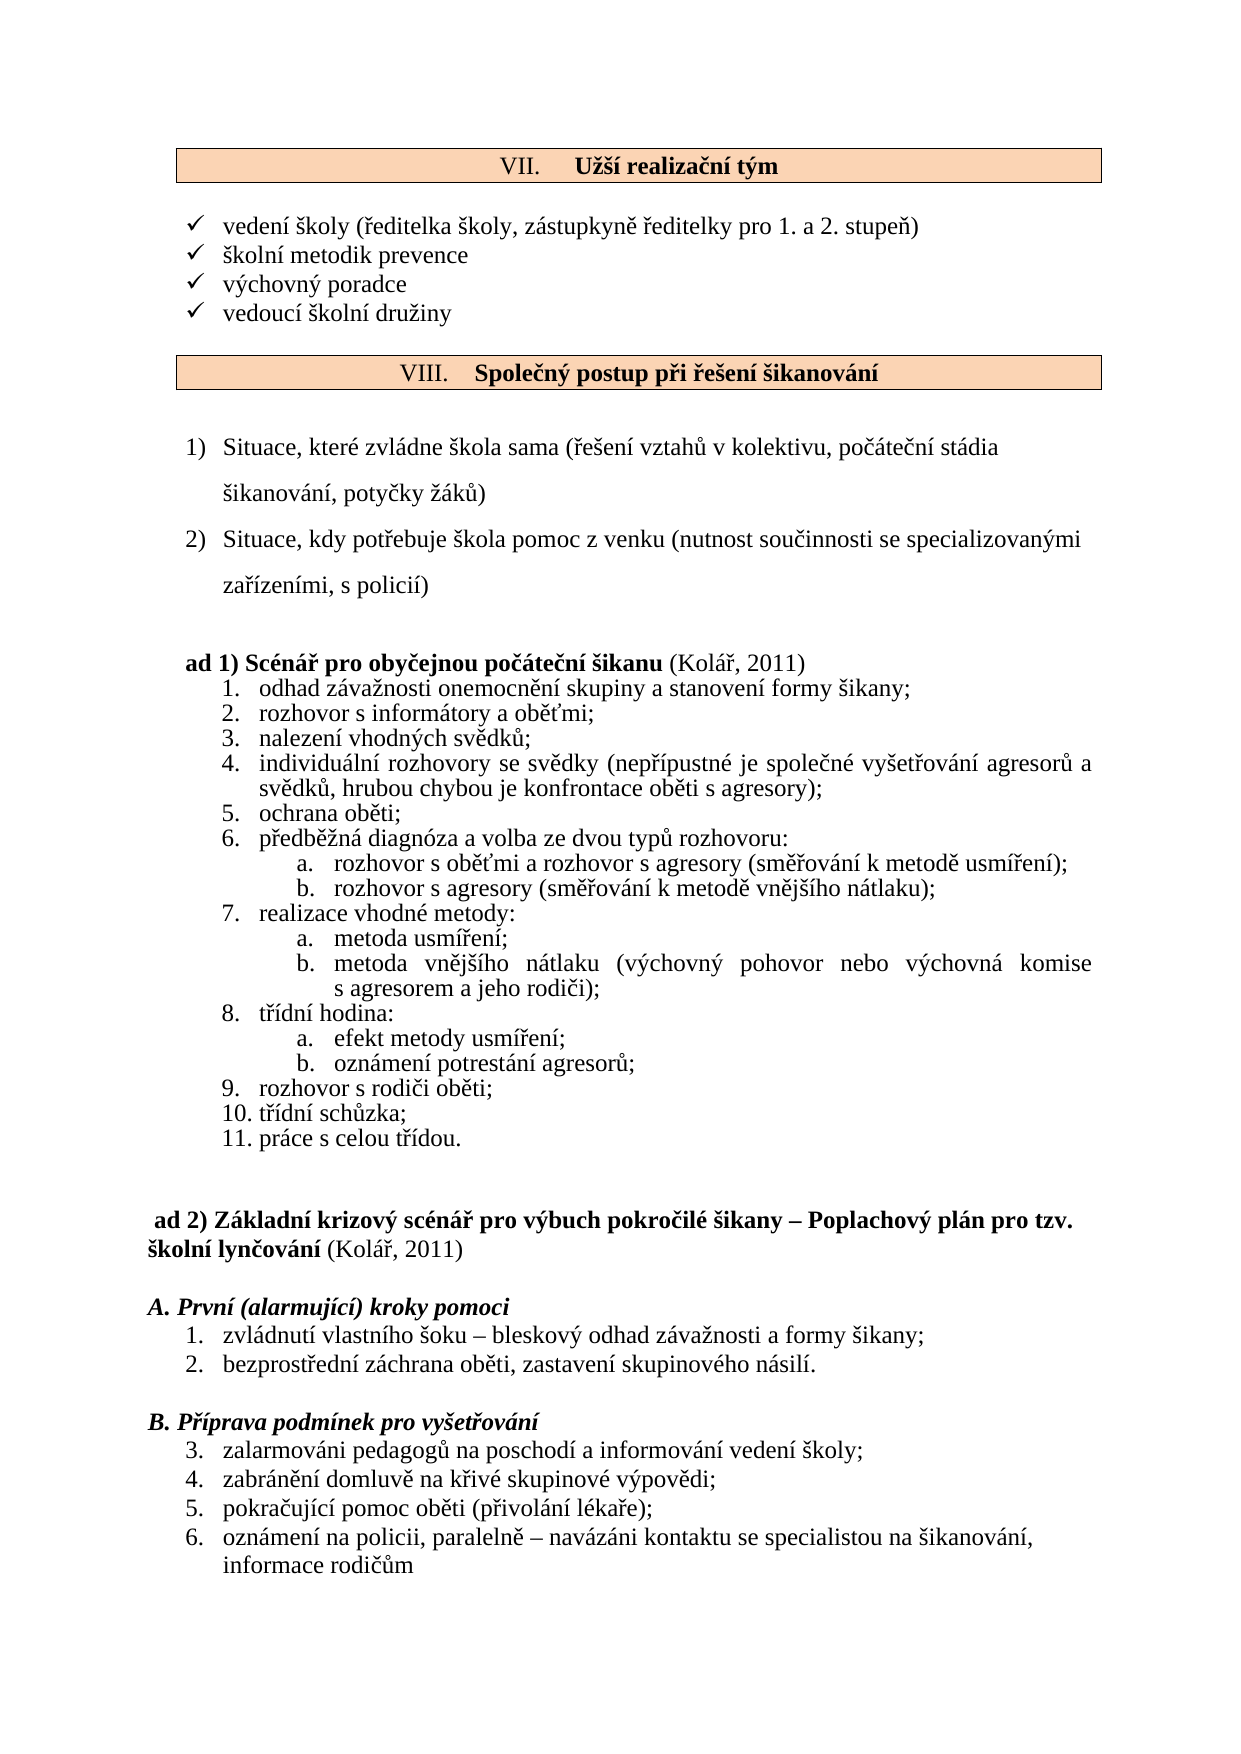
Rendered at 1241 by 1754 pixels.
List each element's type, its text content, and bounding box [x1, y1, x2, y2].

list pokračující pomoc oběti (přivolání lékaře); [185, 1493, 1093, 1522]
list vedení školy (ředitelka školy, zástupkyně ředitelky pro 1. a 2. stupeň) [185, 211, 1093, 240]
list rozhovor s agresory (směřování k metodě vnějšího nátlaku); [296, 877, 1093, 902]
list realizace vhodné metody: [221, 902, 1093, 927]
list rozhovor s oběťmi a rozhovor s agresory (směřování k metodě usmíření); [296, 852, 1093, 877]
text ad 2) Základní krizový scénář pro výbuch pokročilé šikany – Poplachový plán pro tzv. školní lynčování (Kolář, 2011) [148, 1206, 1093, 1263]
list Užší realizační tým [177, 149, 1101, 182]
list nalezení vhodných svědků; [221, 727, 1093, 752]
list oznámení potrestání agresorů; [296, 1052, 1093, 1077]
list rozhovor s rodiči oběti; [221, 1077, 1093, 1102]
list zalarmováni pedagogů na poschodí a informování vedení školy; [185, 1436, 1093, 1464]
text B. Příprava podmínek pro vyšetřování [148, 1407, 1093, 1436]
list individuální rozhovory se svědky (nepřípustné je společné vyšetřování agresorů a svědků, hrubou chybou je konfrontace oběti s agresory); [221, 752, 1093, 802]
list předběžná diagnóza a volba ze dvou typů rozhovoru: [221, 827, 1093, 852]
list efekt metody usmíření; [296, 1027, 1093, 1052]
list zabránění domluvě na křivé skupinové výpovědi; [185, 1464, 1093, 1493]
list práce s celou třídou. [221, 1127, 1093, 1152]
text ad 1) Scénář pro obyčejnou počáteční šikanu (Kolář, 2011) [148, 648, 1093, 677]
list metoda vnějšího nátlaku (výchovný pohovor nebo výchovná komise s agresorem a jeho rodiči); [296, 952, 1093, 1002]
list výchovný poradce [185, 269, 1093, 298]
list odhad závažnosti onemocnění skupiny a stanovení formy šikany; [221, 677, 1093, 702]
list školní metodik prevence [185, 240, 1093, 269]
text A. První (alarmující) kroky pomoci [148, 1292, 1093, 1321]
list ochrana oběti; [221, 802, 1093, 827]
list Společný postup při řešení šikanování [177, 356, 1101, 389]
list vedoucí školní družiny [185, 298, 1093, 326]
list třídní schůzka; [221, 1102, 1093, 1127]
list Situace, které zvládne škola sama (řešení vztahů v kolektivu, počáteční stádia šikanování, potyčky žáků) [185, 419, 1093, 511]
list oznámení na policii, paralelně – navázáni kontaktu se specialistou na šikanování, informace rodičům [185, 1522, 1093, 1579]
list Situace, kdy potřebuje škola pomoc z venku (nutnost součinnosti se specializovanými zařízeními, s policií) [185, 511, 1093, 602]
list třídní hodina: [221, 1002, 1093, 1027]
list zvládnutí vlastního šoku – bleskový odhad závažnosti a formy šikany; [185, 1321, 1093, 1349]
list bezprostřední záchrana oběti, zastavení skupinového násilí. [185, 1349, 1093, 1378]
list rozhovor s informátory a oběťmi; [221, 702, 1093, 727]
list metoda usmíření; [296, 927, 1093, 952]
